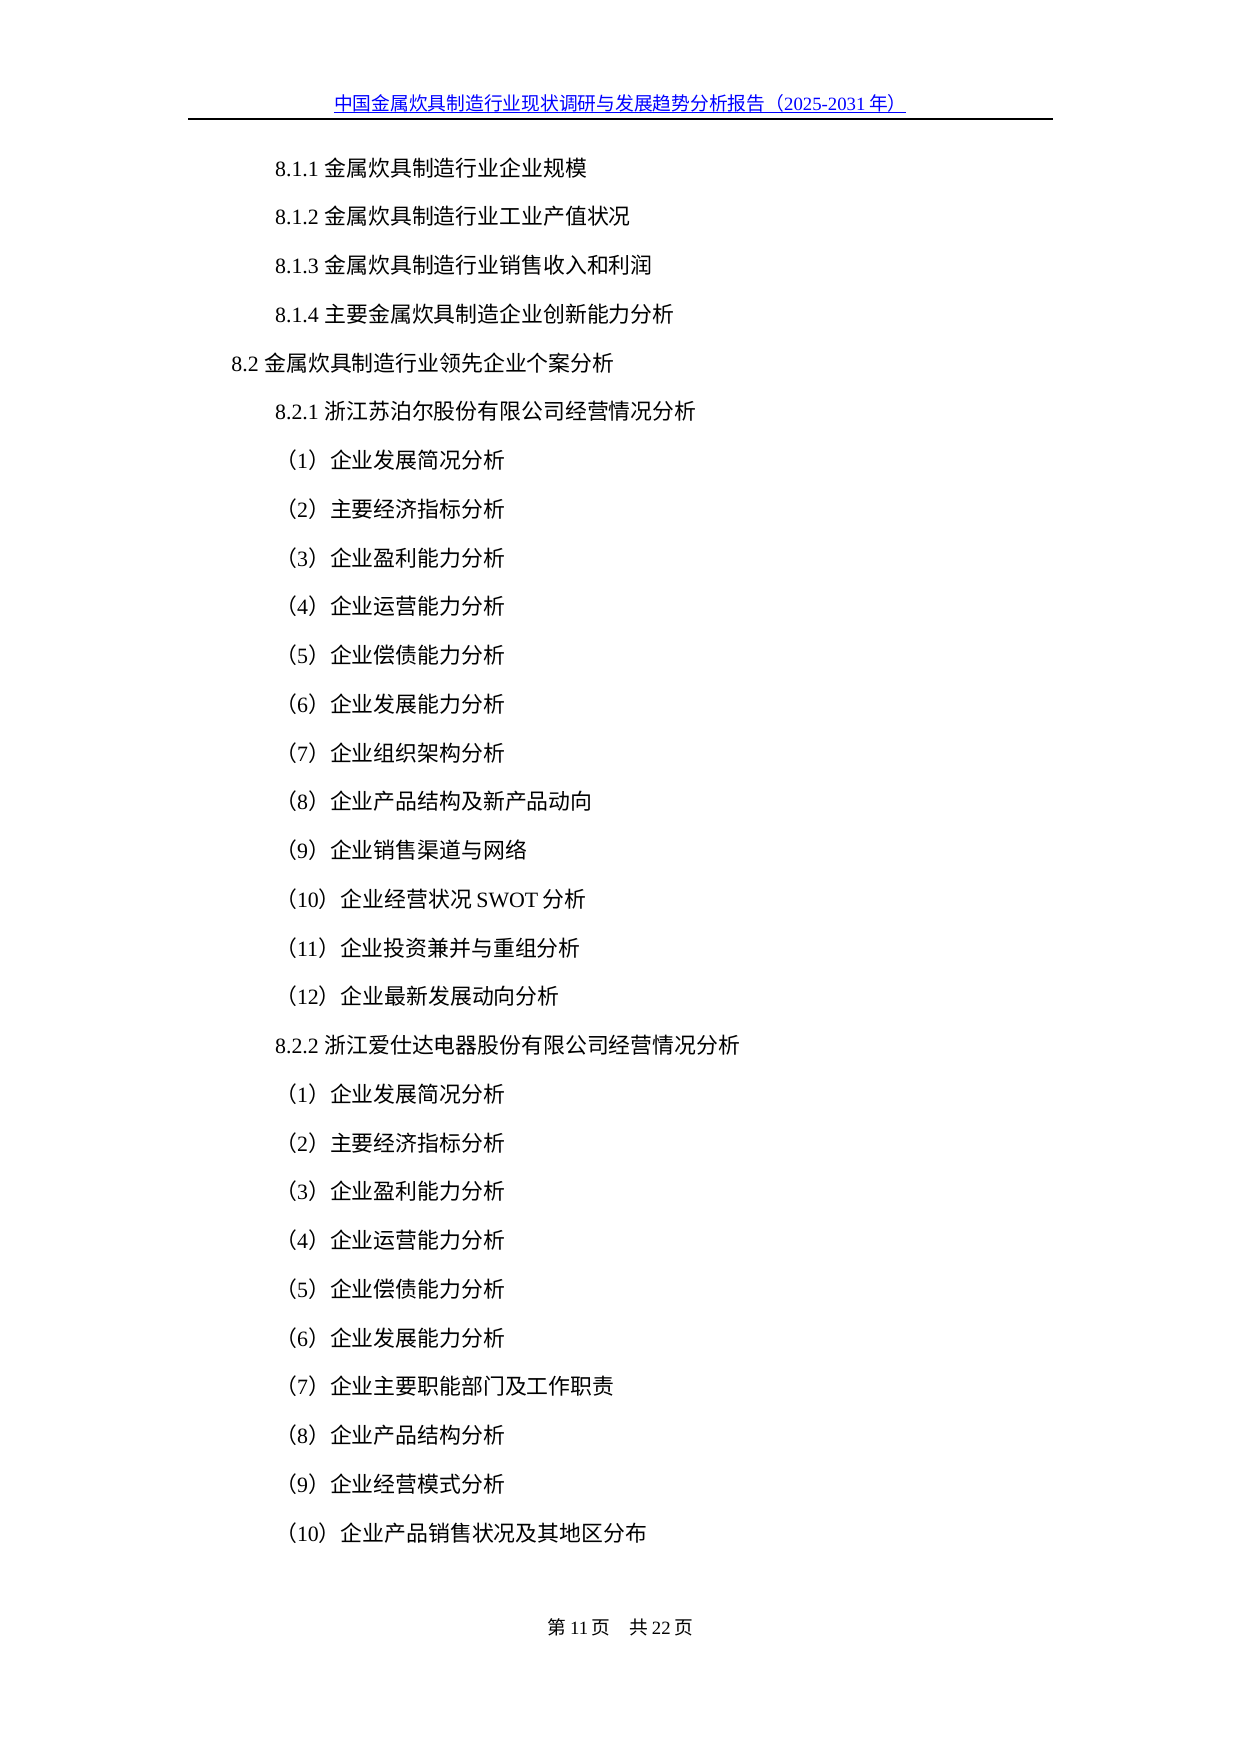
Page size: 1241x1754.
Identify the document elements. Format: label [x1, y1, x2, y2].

text [187, 150, 1053, 1548]
